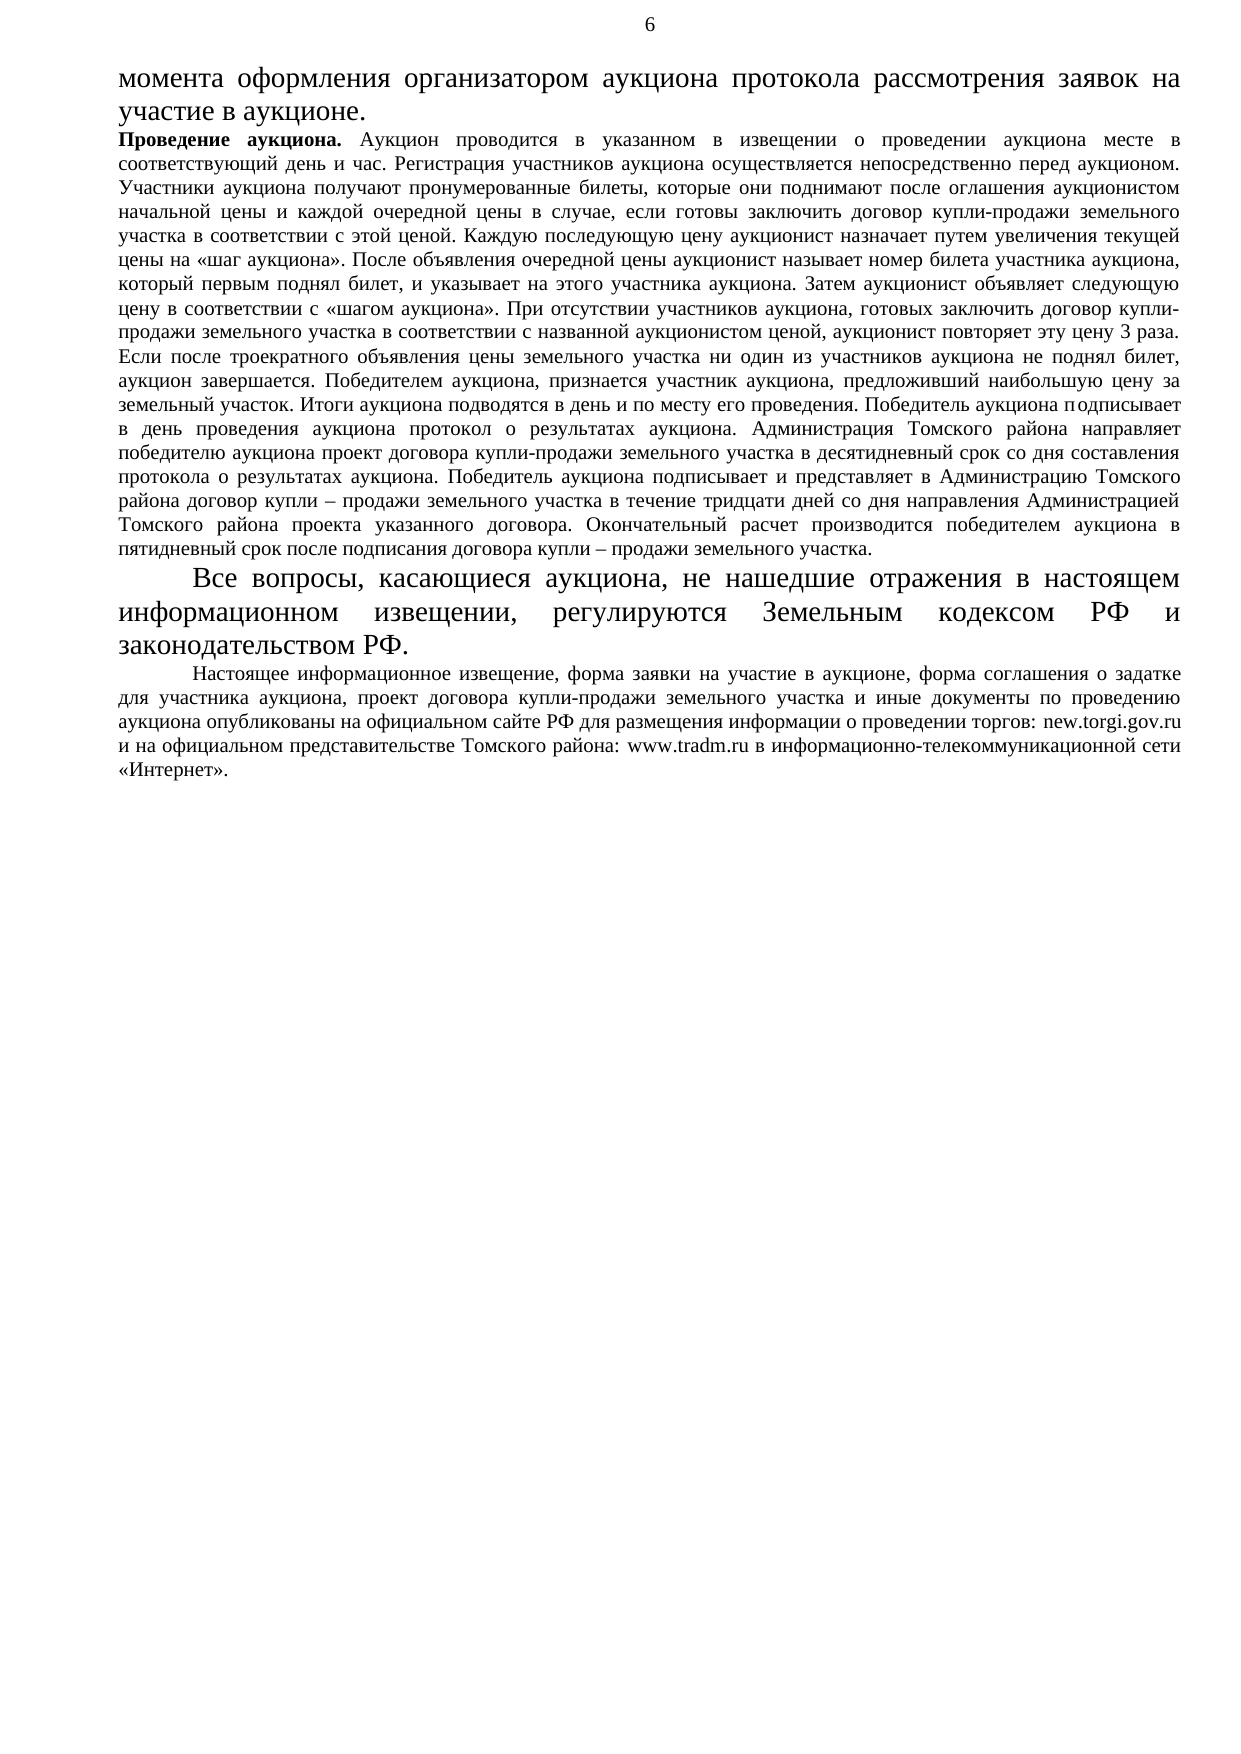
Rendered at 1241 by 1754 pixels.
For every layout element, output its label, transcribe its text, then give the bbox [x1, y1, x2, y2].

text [118, 60, 1181, 127]
text Настоящее информационное извещение, форма заявки на участие в аукционе, форма соглашения о задатке для участника аукциона, проект договора купли-продажи земельного участка и иные документы по проведению аукциона опубликованы на официальном сайте РФ для размещения информации о проведении торгов: new.torgi.gov.ru и на официальном представительстве Томского района: www.tradm.ru в информационно-телекоммуникационной сети «Интернет». [118, 661, 1181, 781]
text Все вопросы, касающиеся аукциона, не нашедшие отражения в настоящем информационном извещении, регулируются Земельным кодексом РФ и законодательством РФ. [118, 560, 1181, 661]
text Проведение аукциона. Аукцион проводится в указанном в извещении о проведении аукциона месте в соответствующий день и час. Регистрация участников аукциона осуществляется непосредственно перед аукционом. Участники аукциона получают пронумерованные билеты, которые они поднимают после оглашения аукционистом начальной цены и каждой очередной цены в случае, если готовы заключить договор купли-продажи земельного участка в соответствии с этой ценой. Каждую последующую цену аукционист назначает путем увеличения текущей цены на «шаг аукциона». После объявления очередной цены аукционист называет номер билета участника аукциона, который первым поднял билет, и указывает на этого участника аукциона. Затем аукционист объявляет следующую цену в соответствии с «шагом аукциона». При отсутствии участников аукциона, готовых заключить договор купли-продажи земельного участка в соответствии с названной аукционистом ценой, аукционист повторяет эту цену 3 раза. Если после троекратного объявления цены земельного участка ни один из участников аукциона не поднял билет, аукцион завершается. Победителем аукциона, признается участник аукциона, предложивший наибольшую цену за земельный участок. Итоги аукциона подводятся в день и по месту его проведения. Победитель аукциона подписывает в день проведения аукциона протокол о результатах аукциона. Администрация Томского района направляет победителю аукциона проект договора купли-продажи земельного участка в десятидневный срок со дня составления протокола о результатах аукциона. Победитель аукциона подписывает и представляет в Администрацию Томского района договор купли – продажи земельного участка в течение тридцати дней со дня направления Администрацией Томского района проекта указанного договора. Окончательный расчет производится победителем аукциона в пятидневный срок после подписания договора купли – продажи земельного участка. [118, 127, 1181, 560]
